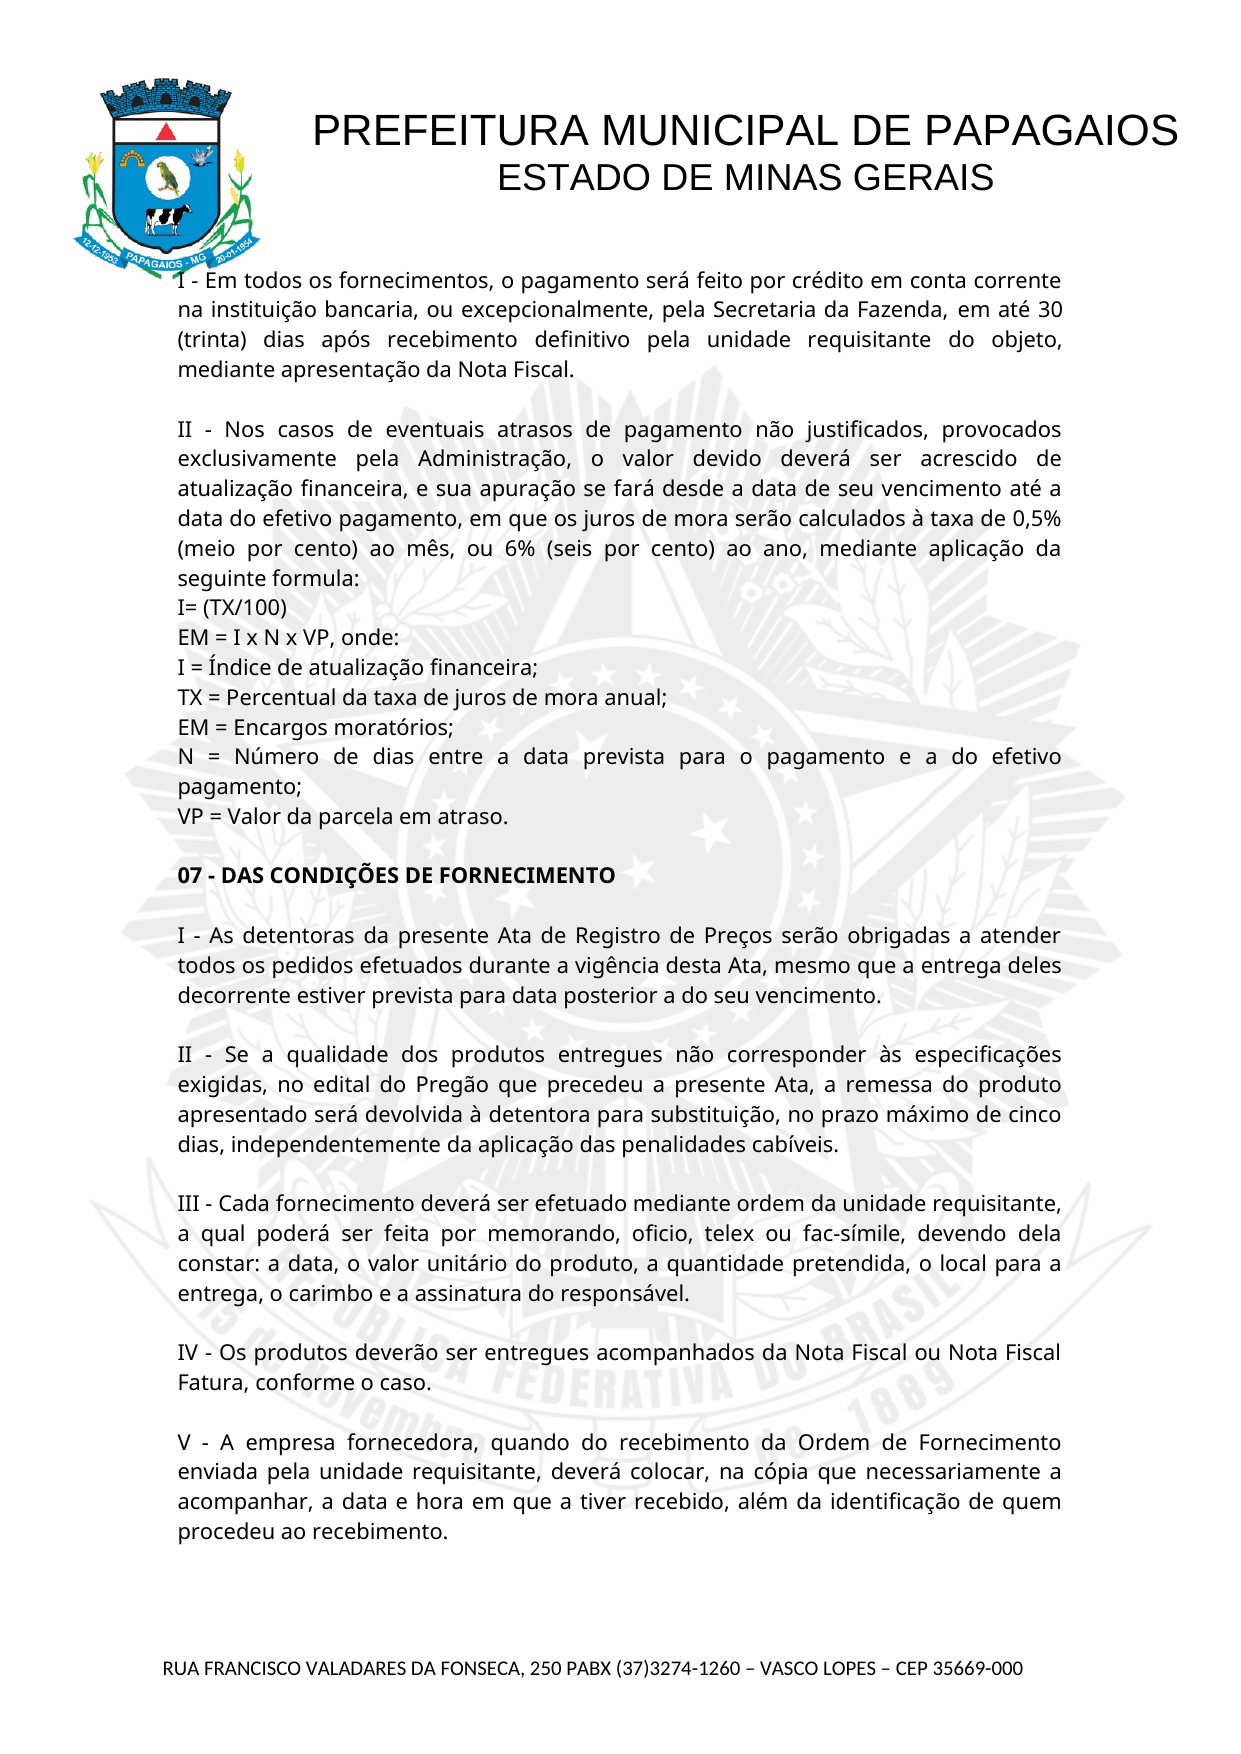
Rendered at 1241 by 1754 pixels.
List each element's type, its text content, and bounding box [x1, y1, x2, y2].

text N = Número de dias entre a data prevista para o pagamento e a do efetivo pagamento; [177, 741, 1063, 801]
text EM = Encargos moratórios; [177, 711, 1063, 741]
text II - Se a qualidade dos produtos entregues não corresponder às especificações exigidas, no edital do Pregão que precedeu a presente Ata, a remessa do produto apresentado será devolvida à detentora para substituição, no prazo máximo de cinco dias, independentemente da aplicação das penalidades cabíveis. [177, 1039, 1063, 1158]
text TX = Percentual da taxa de juros de mora anual; [177, 682, 1063, 711]
picture [217, 256, 225, 262]
text II - Nos casos de eventuais atrasos de pagamento não justificados, provocados exclusivamente pela Administração, o valor devido deverá ser acrescido de atualização financeira, e sua apuração se fará desde a data de seu vencimento até a data do efetivo pagamento, em que os juros de mora serão calculados à taxa de 0,5% (meio por cento) ao mês, ou 6% (seis por cento) ao ano, mediante aplicação da seguinte formula: [177, 413, 1063, 592]
text I - Em todos os fornecimentos, o pagamento será feito por crédito em conta corrente na instituição bancaria, ou excepcionalmente, pela Secretaria da Fazenda, em até 30 (trinta) dias após recebimento definitivo pela unidade requisitante do objeto, mediante apresentação da Nota Fiscal. [177, 264, 1063, 384]
text I= (TX/100) [177, 592, 1063, 622]
text VP = Valor da parcela em atraso. [177, 801, 1063, 831]
text V - A empresa fornecedora, quando do recebimento da Ordem de Fornecimento enviada pela unidade requisitante, deverá colocar, na cópia que necessariamente a acompanhar, a data e hora em que a tiver recebido, além da identificação de quem procedeu ao recebimento. [177, 1426, 1063, 1546]
text I = Índice de atualização financeira; [177, 652, 1063, 682]
picture [72, 73, 262, 281]
text IV - Os produtos deverão ser entregues acompanhados da Nota Fiscal ou Nota Fiscal Fatura, conforme o caso. [177, 1337, 1063, 1397]
picture [237, 240, 252, 250]
picture [88, 361, 1153, 1509]
picture [191, 255, 205, 263]
text I - As detentoras da presente Ata de Registro de Preços serão obrigadas a atender todos os pedidos efetuados durante a vigência desta Ata, mesmo que a entrega deles decorrente estiver prevista para data posterior a do seu vencimento. [177, 920, 1063, 1009]
text EM = I x N x VP, onde: [177, 622, 1063, 652]
text 07 - DAS CONDIÇÕES DE FORNECIMENTO [177, 860, 1063, 890]
text III - Cada fornecimento deverá ser efetuado mediante ordem da unidade requisitante, a qual poderá ser feita por memorando, oficio, telex ou fac-símile, devendo dela constar: a data, o valor unitário do produto, a quantidade pretendida, o local para a entrega, o carimbo e a assinatura do responsável. [177, 1188, 1063, 1307]
